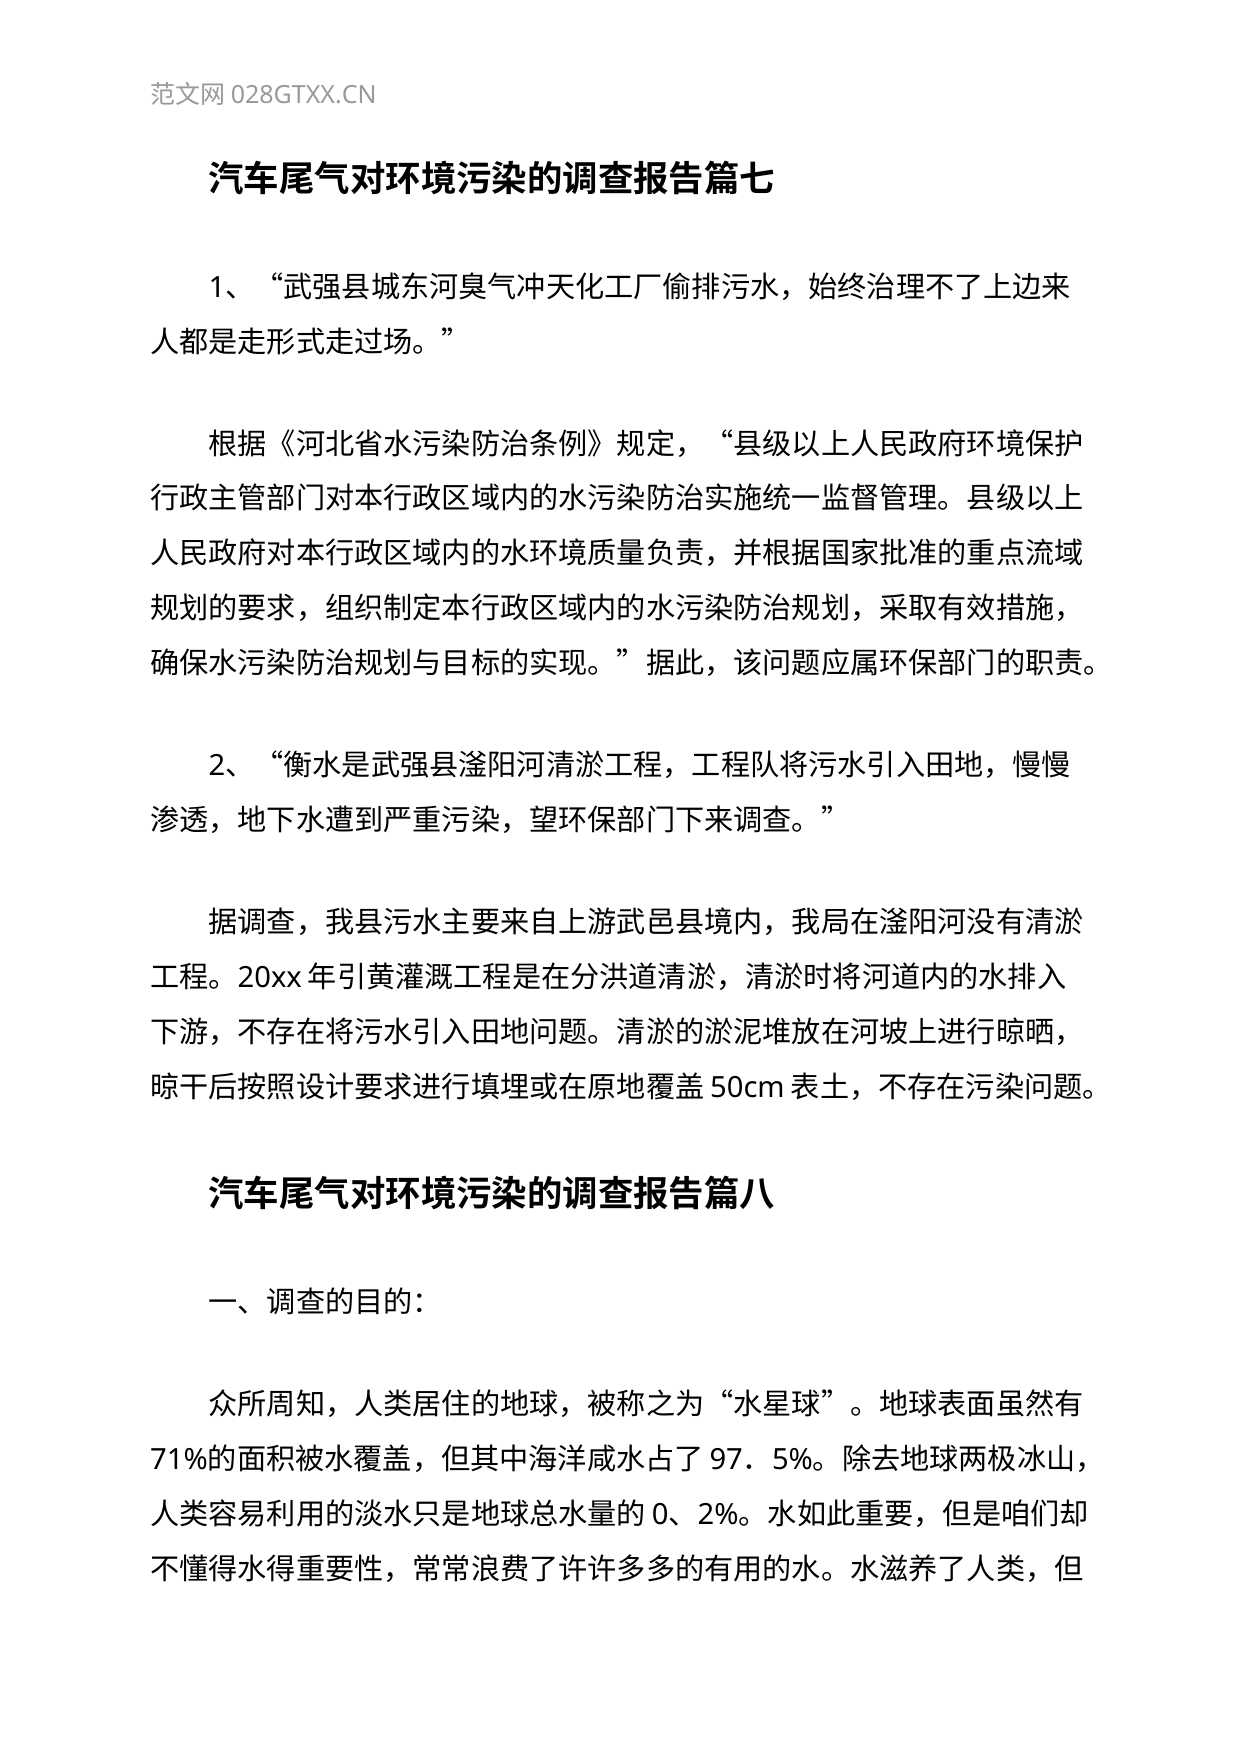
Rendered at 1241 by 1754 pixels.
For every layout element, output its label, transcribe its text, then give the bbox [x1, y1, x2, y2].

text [150, 1380, 1090, 1587]
text 2、“衡水是武强县滏阳河清淤工程，工程队将污水引入田地，慢慢渗透，地下水遭到严重污染，望环保部门下来调查。” [150, 742, 1090, 839]
text 据调查，我县污水主要来自上游武邑县境内，我局在滏阳河没有清淤工程。20xx年引黄灌溉工程是在分洪道清淤，清淤时将河道内的水排入下游，不存在将污水引入田地问题。清淤的淤泥堆放在河坡上进行晾晒，晾干后按照设计要求进行填埋或在原地覆盖50cm表土，不存在污染问题。 [150, 898, 1090, 1106]
text 1、“武强县城东河臭气冲天化工厂偷排污水，始终治理不了上边来人都是走形式走过场。” [150, 263, 1090, 361]
text 汽车尾气对环境污染的调查报告篇八 [150, 1165, 1090, 1216]
text 根据《河北省水污染防治条例》规定，“县级以上人民政府环境保护行政主管部门对本行政区域内的水污染防治实施统一监督管理。县级以上人民政府对本行政区域内的水环境质量负责，并根据国家批准的重点流域规划的要求，组织制定本行政区域内的水污染防治规划，采取有效措施，确保水污染防治规划与目标的实现。”据此，该问题应属环保部门的职责。 [150, 420, 1090, 682]
text 一、调查的目的： [150, 1278, 1090, 1321]
text 汽车尾气对环境污染的调查报告篇七 [150, 150, 1090, 201]
